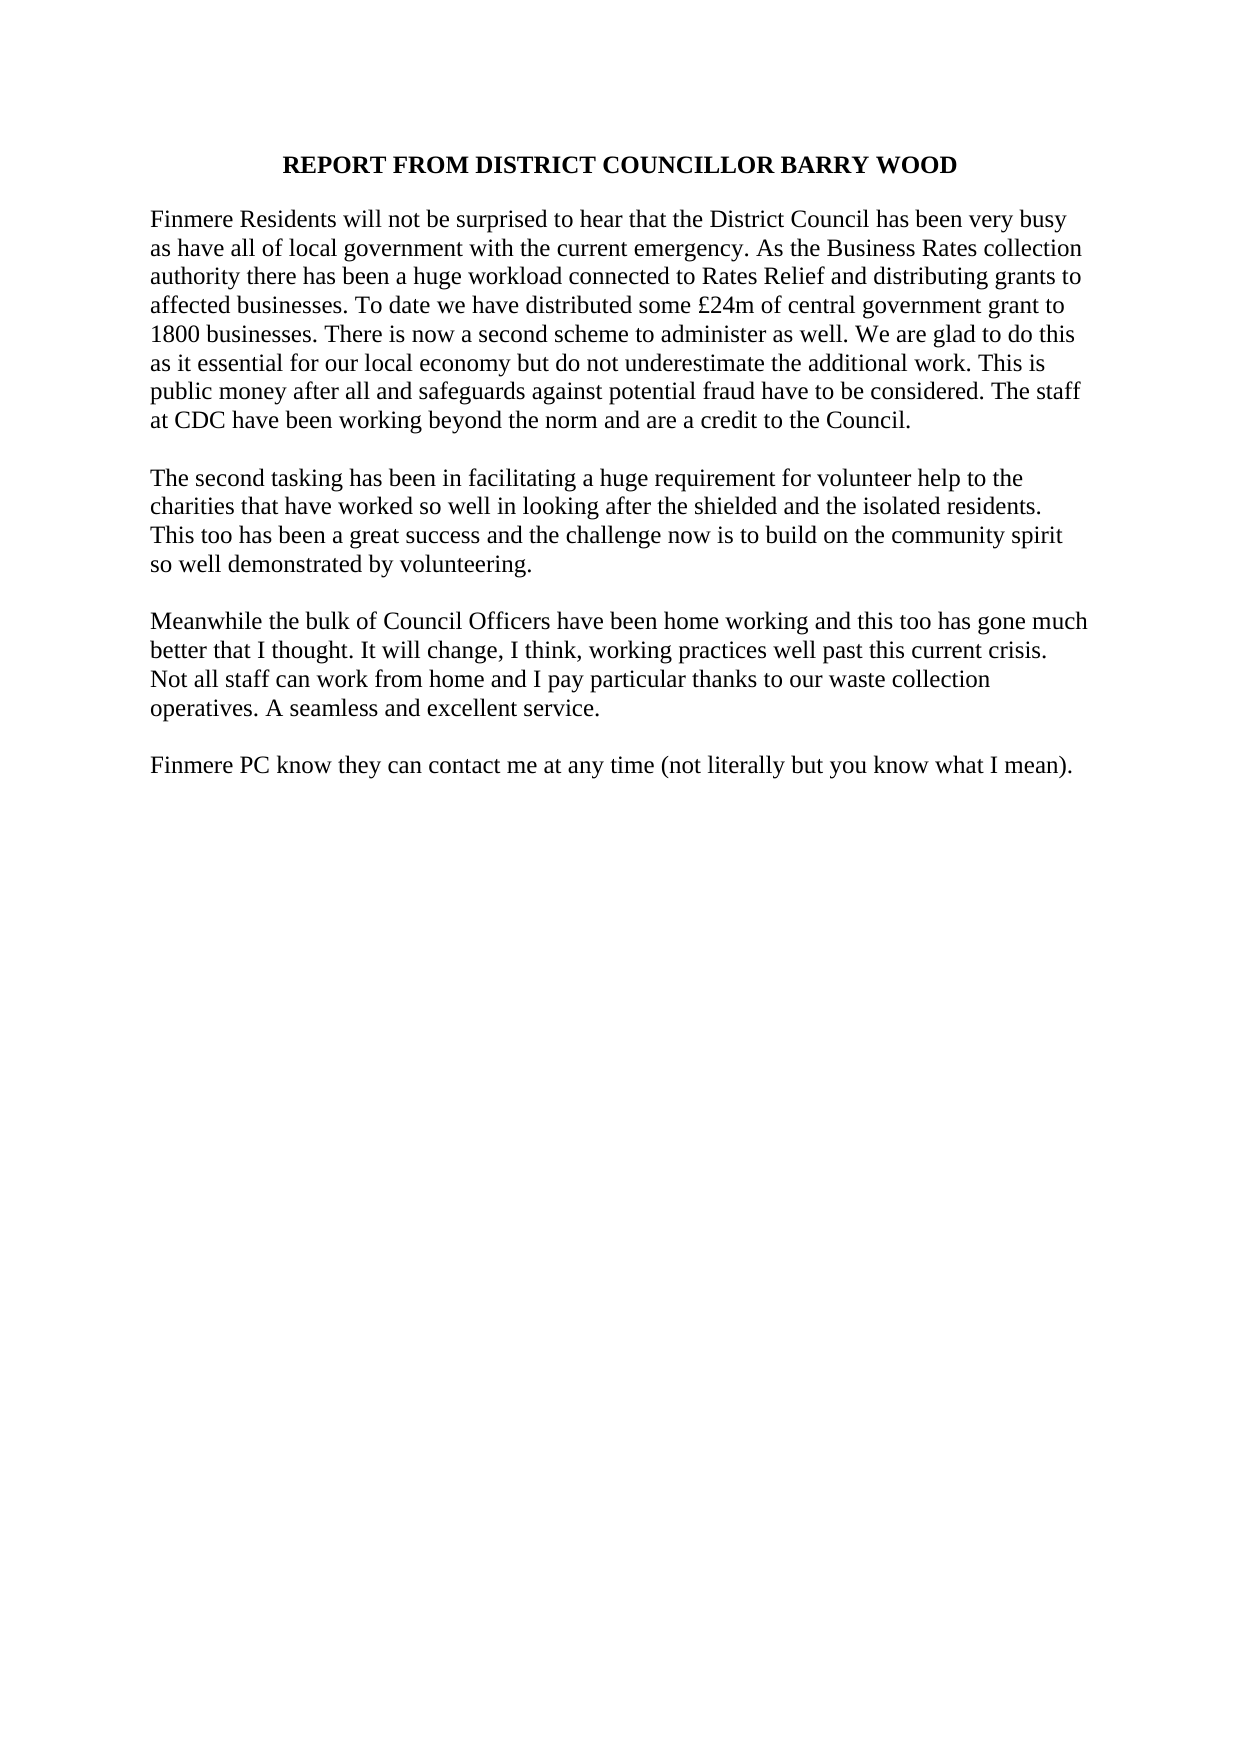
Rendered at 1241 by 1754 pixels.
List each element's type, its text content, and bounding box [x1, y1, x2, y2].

text Finmere Residents will not be surprised to hear that the District Council has been very busy as have all of local government with the current emergency. As the Business Rates collection authority there has been a huge workload connected to Rates Relief and distributing grants to affected businesses. To date we have distributed some £24m of central government grant to 1800 businesses. There is now a second scheme to administer as well. We are glad to do this as it essential for our local economy but do not underestimate the additional work. This is public money after all and safeguards against potential fraud have to be considered. The staff at CDC have been working beyond the norm and are a credit to the Council. [150, 204, 1090, 434]
text Meanwhile the bulk of Council Officers have been home working and this too has gone much better that I thought. It will change, I think, working practices well past this current crisis. Not all staff can work from home and I pay particular thanks to our waste collection operatives. A seamless and excellent service. [150, 606, 1090, 721]
text The second tasking has been in facilitating a huge requirement for volunteer help to the charities that have worked so well in looking after the shielded and the isolated residents. This too has been a great success and the challenge now is to build on the community spirit so well demonstrated by volunteering. [150, 463, 1090, 578]
text REPORT FROM DISTRICT COUNCILLOR BARRY WOOD [150, 150, 1090, 179]
text Finmere PC know they can contact me at any time (not literally but you know what I mean). [150, 750, 1090, 779]
